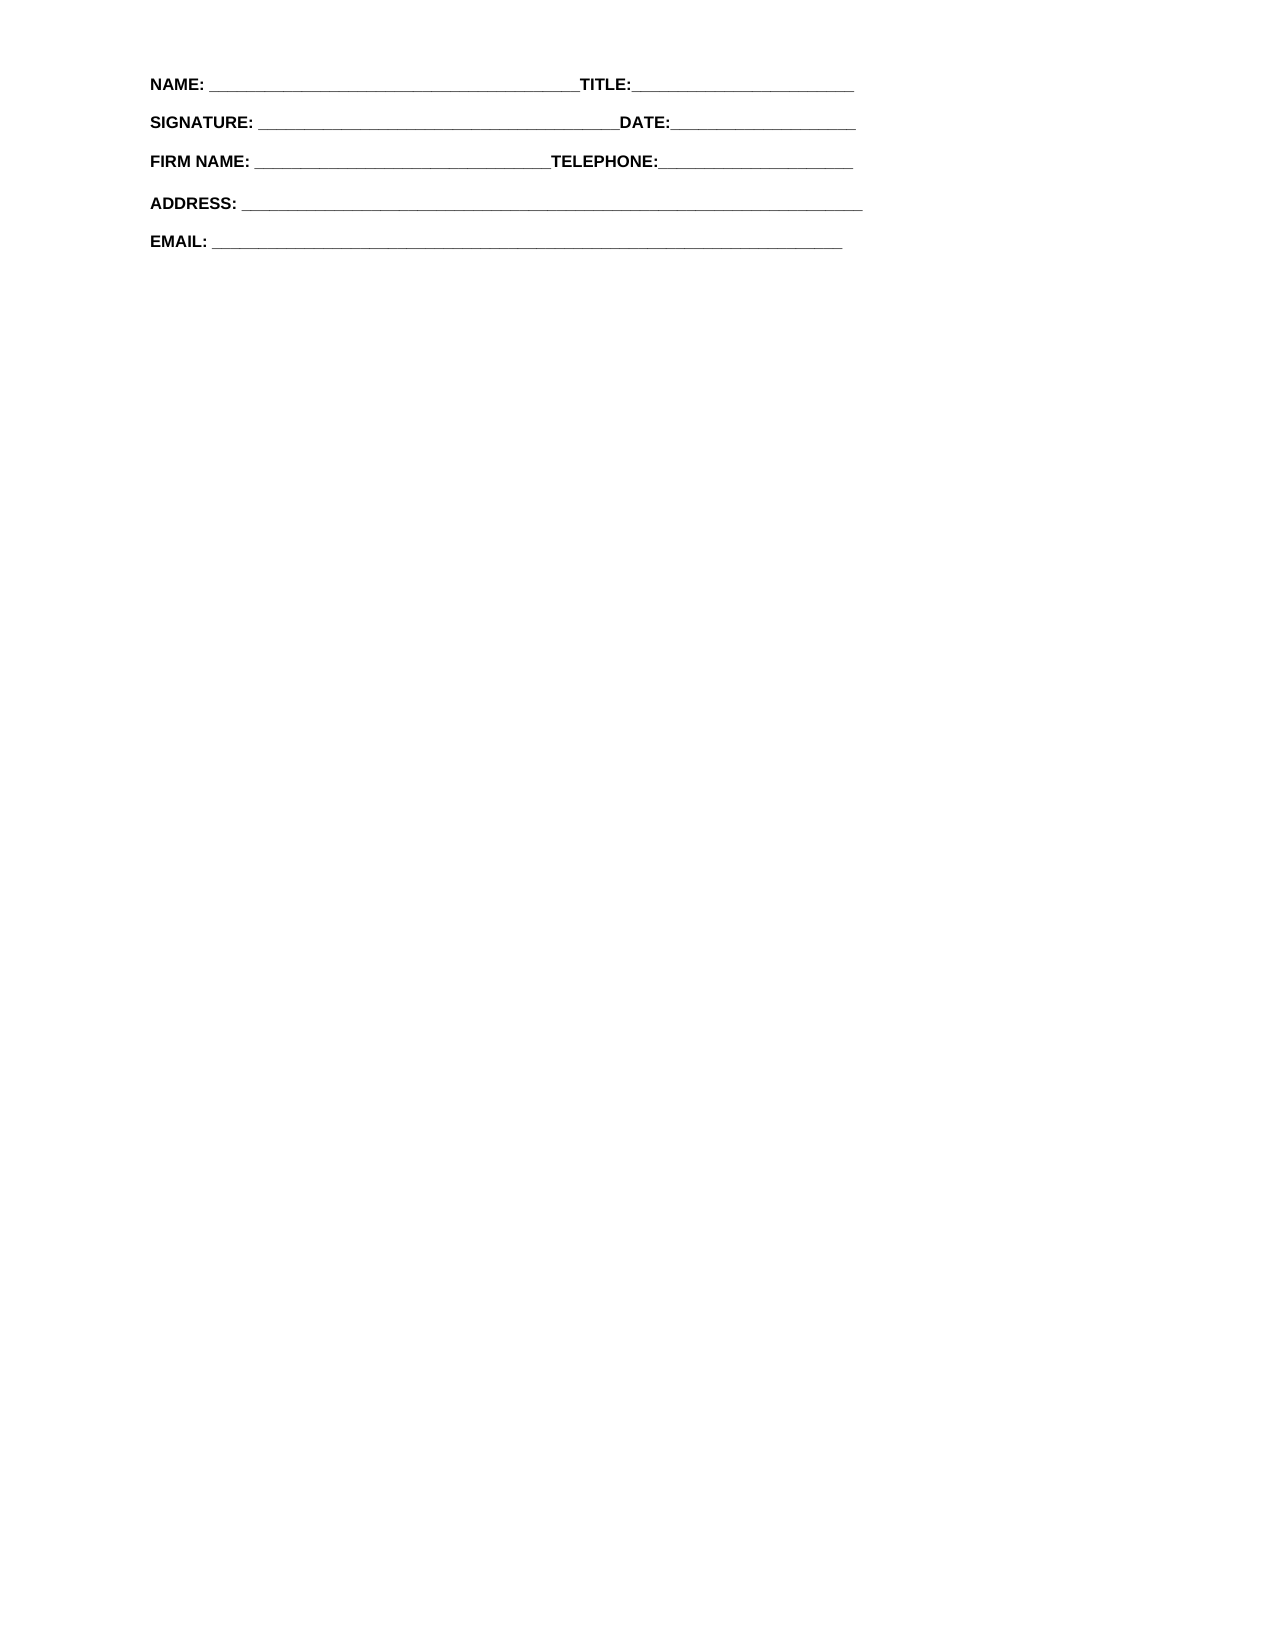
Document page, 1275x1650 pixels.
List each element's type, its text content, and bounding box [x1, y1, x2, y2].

text ADDRESS: ___________________________________________________________________ [150, 193, 1125, 213]
text SIGNATURE: _______________________________________DATE:____________________ [150, 113, 1125, 132]
text FIRM NAME: ________________________________TELEPHONE:_____________________ [150, 152, 1125, 171]
text NAME: ________________________________________TITLE:________________________ [150, 75, 1125, 94]
text EMAIL: ____________________________________________________________________ [150, 232, 1125, 251]
